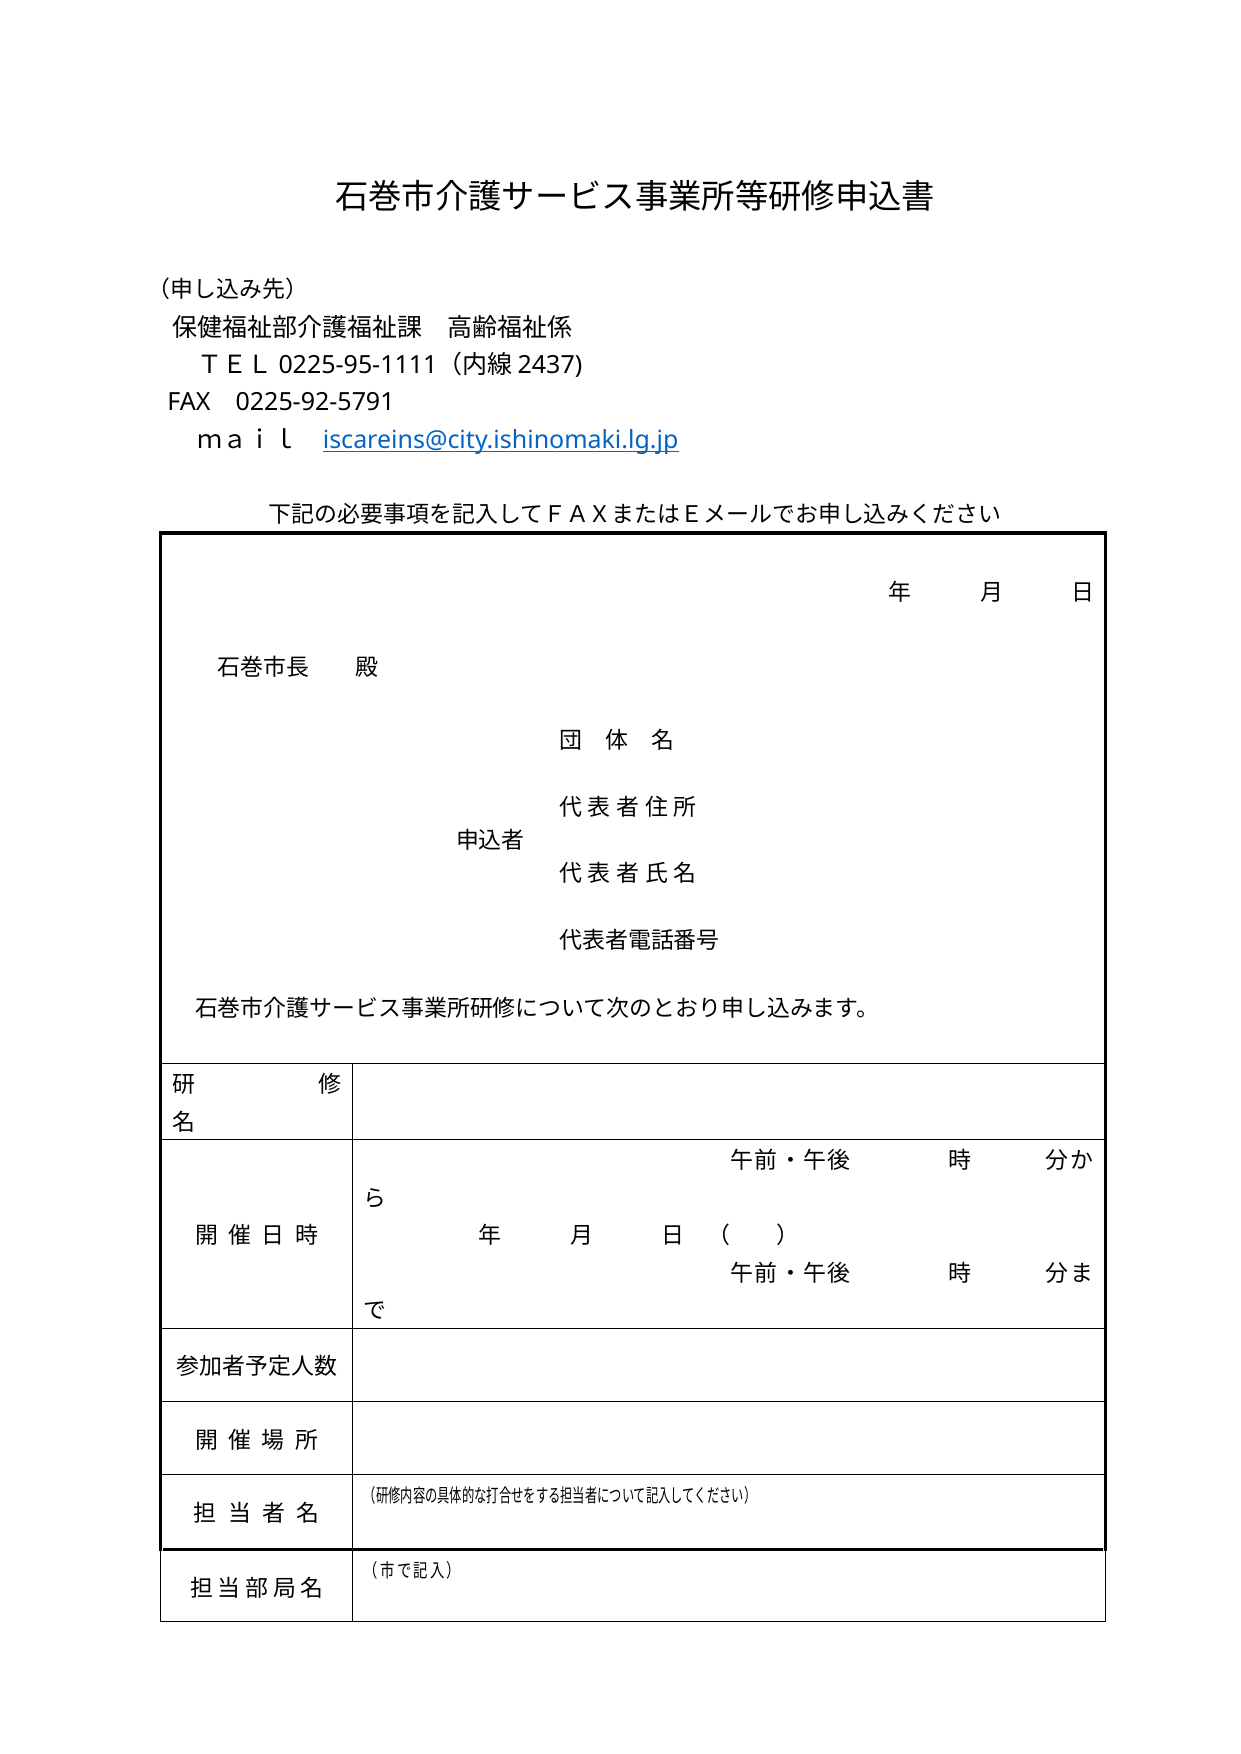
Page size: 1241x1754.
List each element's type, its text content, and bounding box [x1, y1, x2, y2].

text （申し込み先） [148, 269, 1122, 306]
text ＴＥＬ 0225-95-1111（内線2437) [148, 344, 1122, 381]
text 下記の必要事項を記入してＦＡＸまたはＥメールでお申し込みください [148, 494, 1122, 531]
table_cell 研 修 名 [162, 1064, 352, 1139]
text FAX 0225-92-5791 [148, 381, 1122, 419]
table_cell 参加者予定人数 [162, 1329, 352, 1401]
text ｍａｉｌ iscareins@city.ishinomaki.lg.jp [148, 419, 1122, 456]
table_cell （市で記入） [353, 1548, 1105, 1621]
table_cell 担当者名 [162, 1475, 352, 1548]
table_header 年 月 日 石巻市長 殿 団体名 代表者住所 申込者 代表者氏名 代表者電話番号 石巻市介護サービス事業所研修について次のとおり申し込みます。 [162, 535, 1104, 1063]
text 石巻市介護サービス事業所等研修申込書 [148, 156, 1122, 231]
table_cell 午前・午後 時 分から 年 月 日 （ ） 午前・午後 時 分まで [353, 1140, 1104, 1327]
table_cell [353, 1064, 1104, 1139]
table_cell [353, 1329, 1104, 1401]
text 保健福祉部介護福祉課 高齢福祉係 [148, 306, 1122, 344]
table_cell 開催日時 [162, 1140, 352, 1327]
table_cell [353, 1402, 1104, 1474]
table_cell （研修内容の具体的な打合せをする担当者について記入してください） [353, 1475, 1104, 1548]
table_cell 担当部局名 [161, 1548, 352, 1621]
table_cell 開催場所 [162, 1402, 352, 1474]
